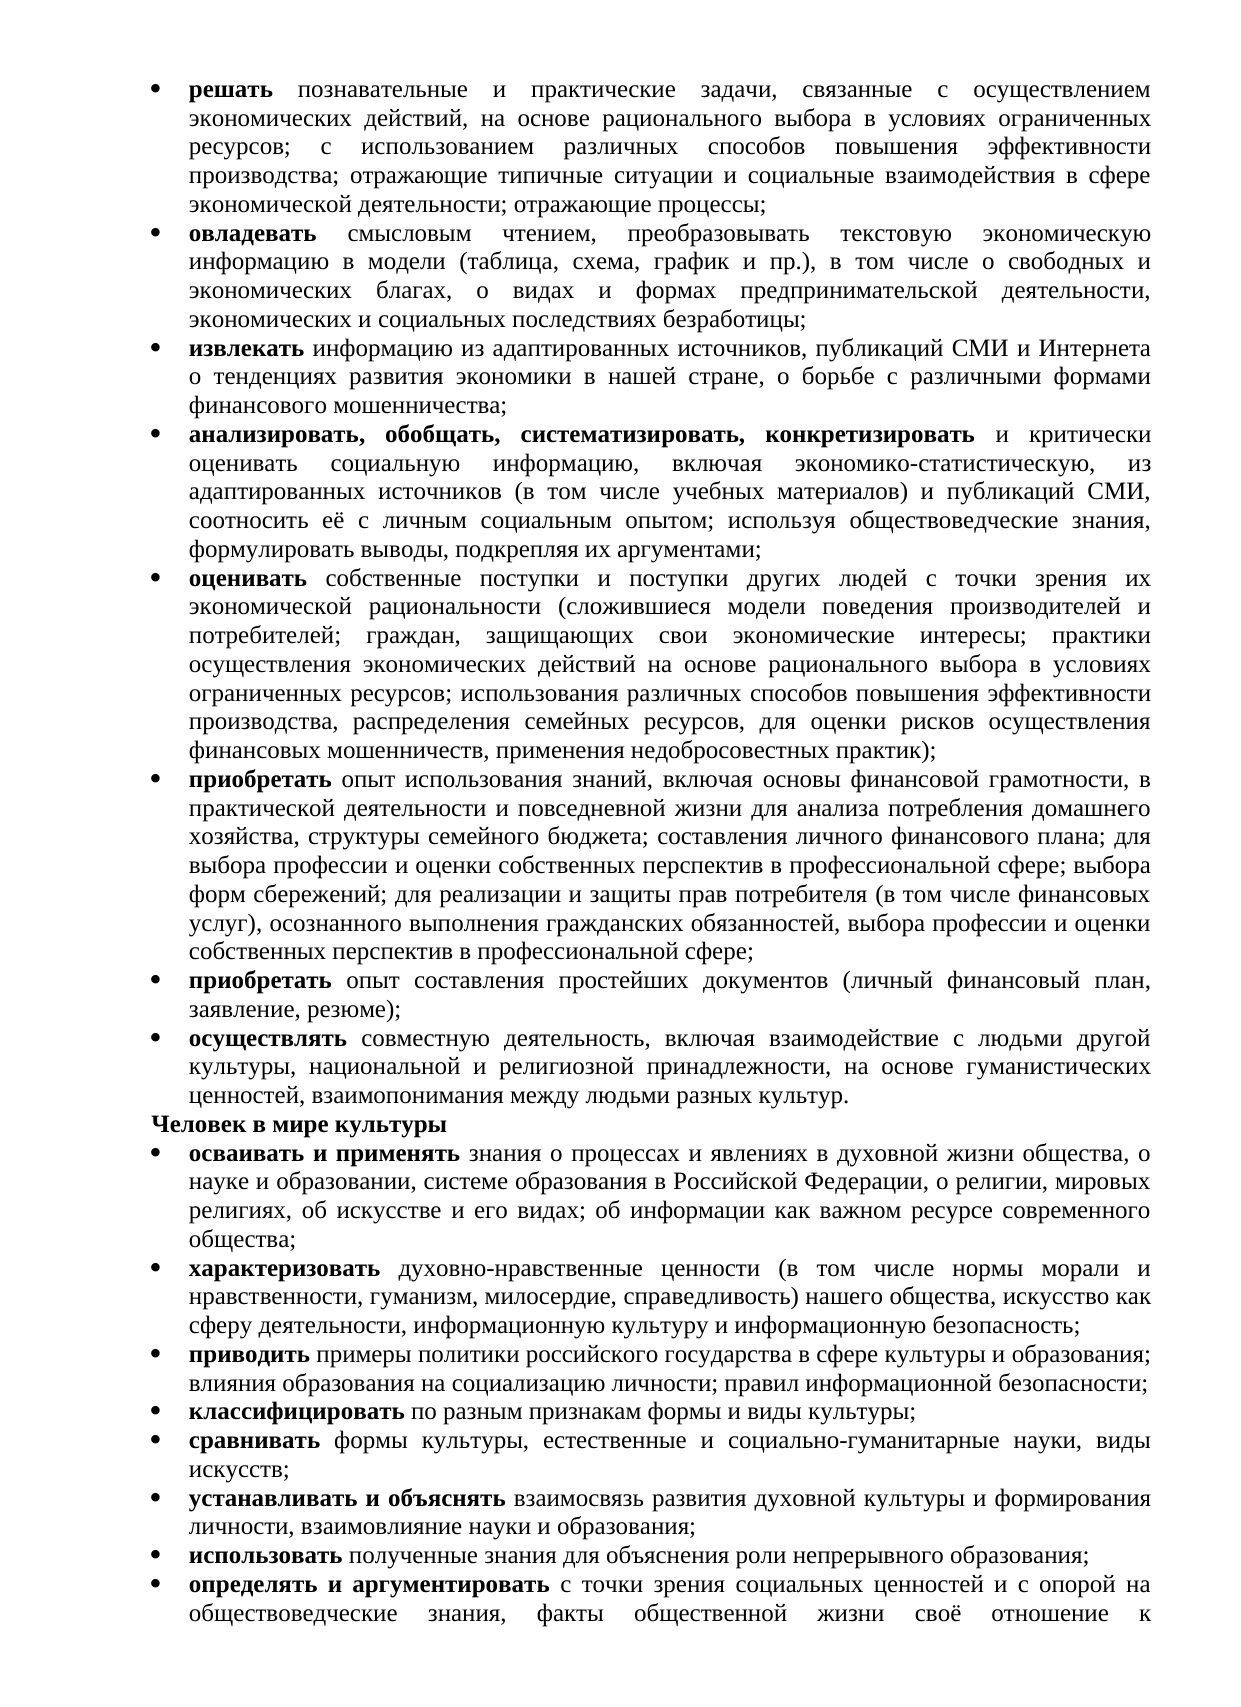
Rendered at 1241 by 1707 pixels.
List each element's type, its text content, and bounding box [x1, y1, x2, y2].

list оценивать собственные поступки и поступки других людей с точки зрения их экономической рациональности (сложившиеся модели поведения производителей и потребителей; граждан, защищающих свои экономические интересы; практики осуществления экономических действий на основе рационального выбора в условиях ограниченных ресурсов; использования различных способов повышения эффективности производства, распределения семейных ресурсов, для оценки рисков осуществления финансовых мошенничеств, применения недобросовестных практик); [151, 563, 1152, 764]
list осуществлять совместную деятельность, включая взаимодействие с людьми другой культуры, национальной и религиозной принадлежности, на основе гуманистических ценностей, взаимопонимания между людьми разных культур. [151, 1023, 1152, 1109]
list овладевать смысловым чтением, преобразовывать текстовую экономическую информацию в модели (таблица, схема, график и пр.), в том числе о свободных и экономических благах, о видах и формах предпринимательской деятельности, экономических и социальных последствиях безработицы; [151, 218, 1152, 333]
list приобретать опыт составления простейших документов (личный финансовый план, заявление, резюме); [151, 965, 1152, 1023]
list анализировать, обобщать, систематизировать, конкретизировать и критически оценивать социальную информацию, включая экономико-статистическую, из адаптированных источников (в том числе учебных материалов) и публикаций СМИ, соотносить её с личным социальным опытом; используя обществоведческие знания, формулировать выводы, подкрепляя их аргументами; [151, 419, 1152, 563]
list приводить примеры политики российского государства в сфере культуры и образования; влияния образования на социализацию личности; правил информационной безопасности; [151, 1339, 1152, 1396]
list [151, 1569, 1152, 1626]
list решать познавательные и практические задачи, связанные с осуществлением экономических действий, на основе рационального выбора в условиях ограниченных ресурсов; с использованием различных способов повышения эффективности производства; отражающие типичные ситуации и социальные взаимодействия в сфере экономической деятельности; отражающие процессы; [151, 74, 1152, 218]
list классифицировать по разным признакам формы и виды культуры; [151, 1396, 1152, 1425]
list осваивать и применять знания о процессах и явлениях в духовной жизни общества, о науке и образовании, системе образования в Российской Федерации, о религии, мировых религиях, об искусстве и его видах; об информации как важном ресурсе современного общества; [151, 1138, 1152, 1253]
list устанавливать и объяснять взаимосвязь развития духовной культуры и формирования личности, взаимовлияние науки и образования; [151, 1483, 1152, 1540]
list использовать полученные знания для объяснения роли непрерывного образования; [151, 1540, 1152, 1569]
list сравнивать формы культуры, естественные и социально-гуманитарные науки, виды искусств; [151, 1425, 1152, 1483]
list приобретать опыт использования знаний, включая основы финансовой грамотности, в практической деятельности и повседневной жизни для анализа потребления домашнего хозяйства, структуры семейного бюджета; составления личного финансового плана; для выбора профессии и оценки собственных перспектив в профессиональной сфере; выбора форм сбережений; для реализации и защиты прав потребителя (в том числе финансовых услуг), осознанного выполнения гражданских обязанностей, выбора профессии и оценки собственных перспектив в профессиональной сфере; [151, 764, 1152, 965]
list извлекать информацию из адаптированных источников, публикаций СМИ и Интернета о тенденциях развития экономики в нашей стране, о борьбе с различными формами финансового мошенничества; [151, 333, 1152, 419]
list характеризовать духовно-нравственные ценности (в том числе нормы морали и нравственности, гуманизм, милосердие, справедливость) нашего общества, искусство как сферу деятельности, информационную культуру и информационную безопасность; [151, 1253, 1152, 1339]
text Человек в мире культуры [89, 1109, 1152, 1138]
